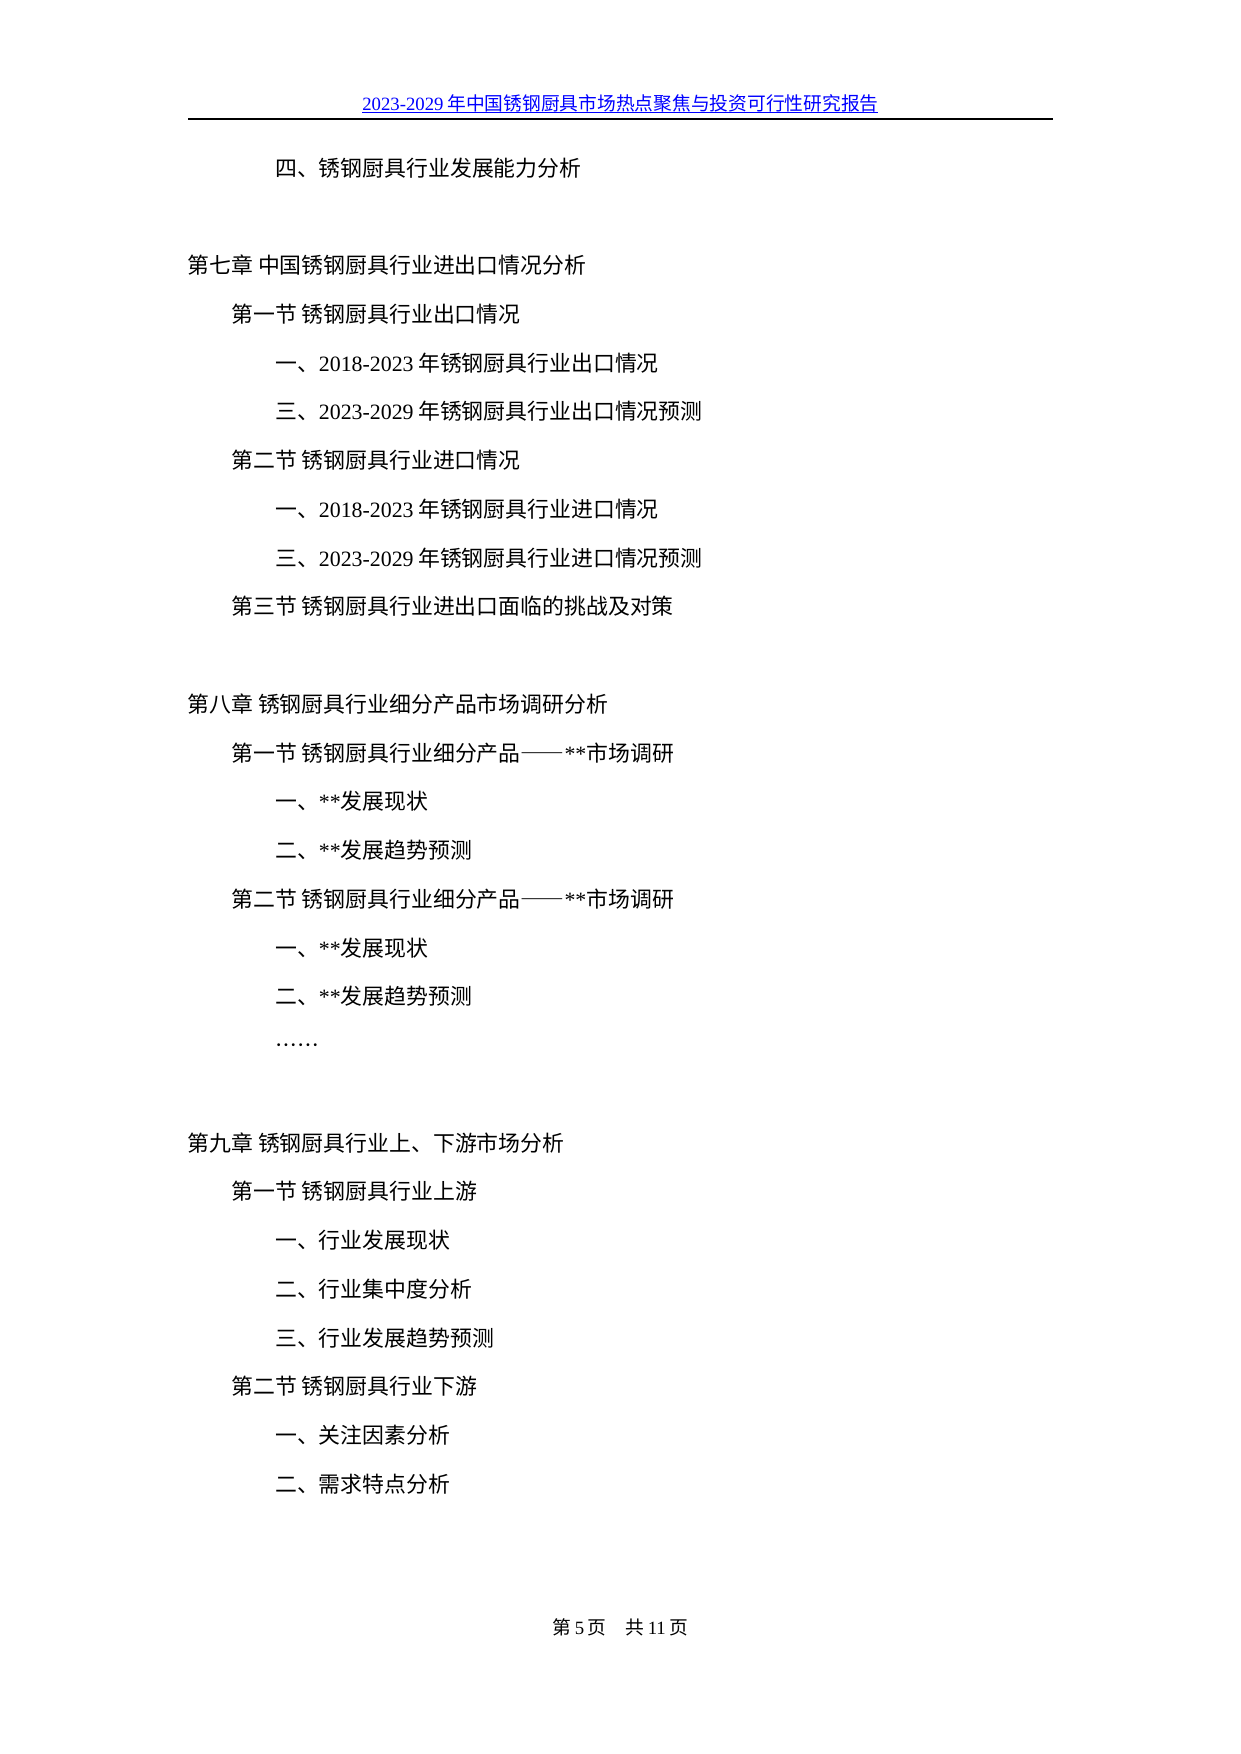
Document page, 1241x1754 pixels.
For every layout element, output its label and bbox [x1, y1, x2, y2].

text [187, 150, 1053, 1499]
